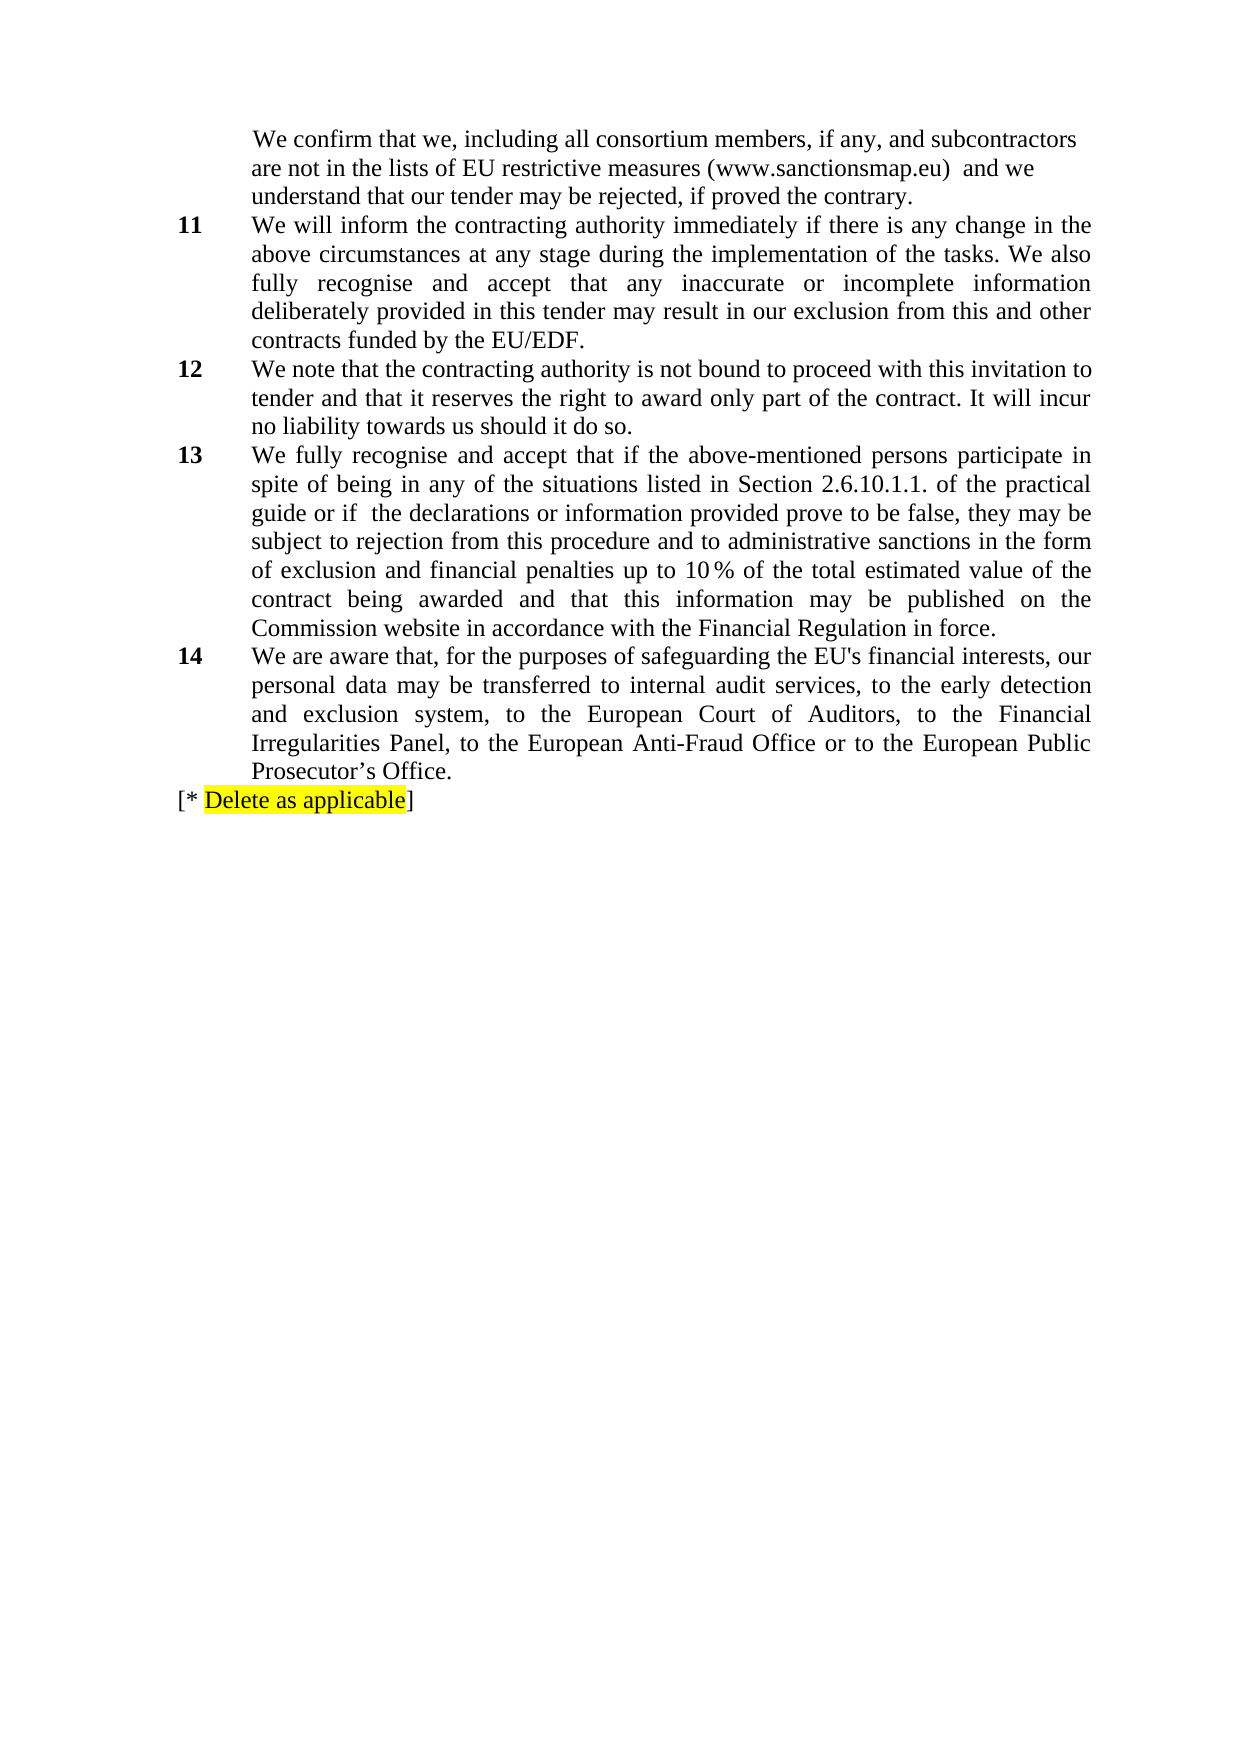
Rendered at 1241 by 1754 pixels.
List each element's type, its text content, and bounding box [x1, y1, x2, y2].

text 11 We will inform the contracting authority immediately if there is any change in the above circumstances at any stage during the implementation of the tasks. We also fully recognise and accept that any inaccurate or incomplete information deliberately provided in this tender may result in our exclusion from this and other contracts funded by the EU/EDF. [177, 210, 1092, 354]
text [* Delete as applicable] [406, 785, 1092, 814]
text 14 We are aware that, for the purposes of safeguarding the EU's financial interests, our personal data may be transferred to internal audit services, to the early detection and exclusion system, to the European Court of Auditors, to the Financial Irregularities Panel, to the European Anti-Fraud Office or to the European Public Prosecutor’s Office. [177, 641, 1092, 785]
text 12 We note that the contracting authority is not bound to proceed with this invitation to tender and that it reserves the right to award only part of the contract. It will incur no liability towards us should it do so. [177, 354, 1092, 440]
text We confirm that we, including all consortium members, if any, and subcontractors are not in the lists of EU restrictive measures (www.sanctionsmap.eu) and we understand that our tender may be rejected, if proved the contrary. [251, 124, 1092, 210]
text 13 We fully recognise and accept that if the above-mentioned persons participate in spite of being in any of the situations listed in Section 2.6.10.1.1. of the practical guide or if the declarations or information provided prove to be false, they may be subject to rejection from this procedure and to administrative sanctions in the form of exclusion and financial penalties up to 10 % of the total estimated value of the contract being awarded and that this information may be published on the Commission website in accordance with the Financial Regulation in force. [177, 440, 1092, 641]
